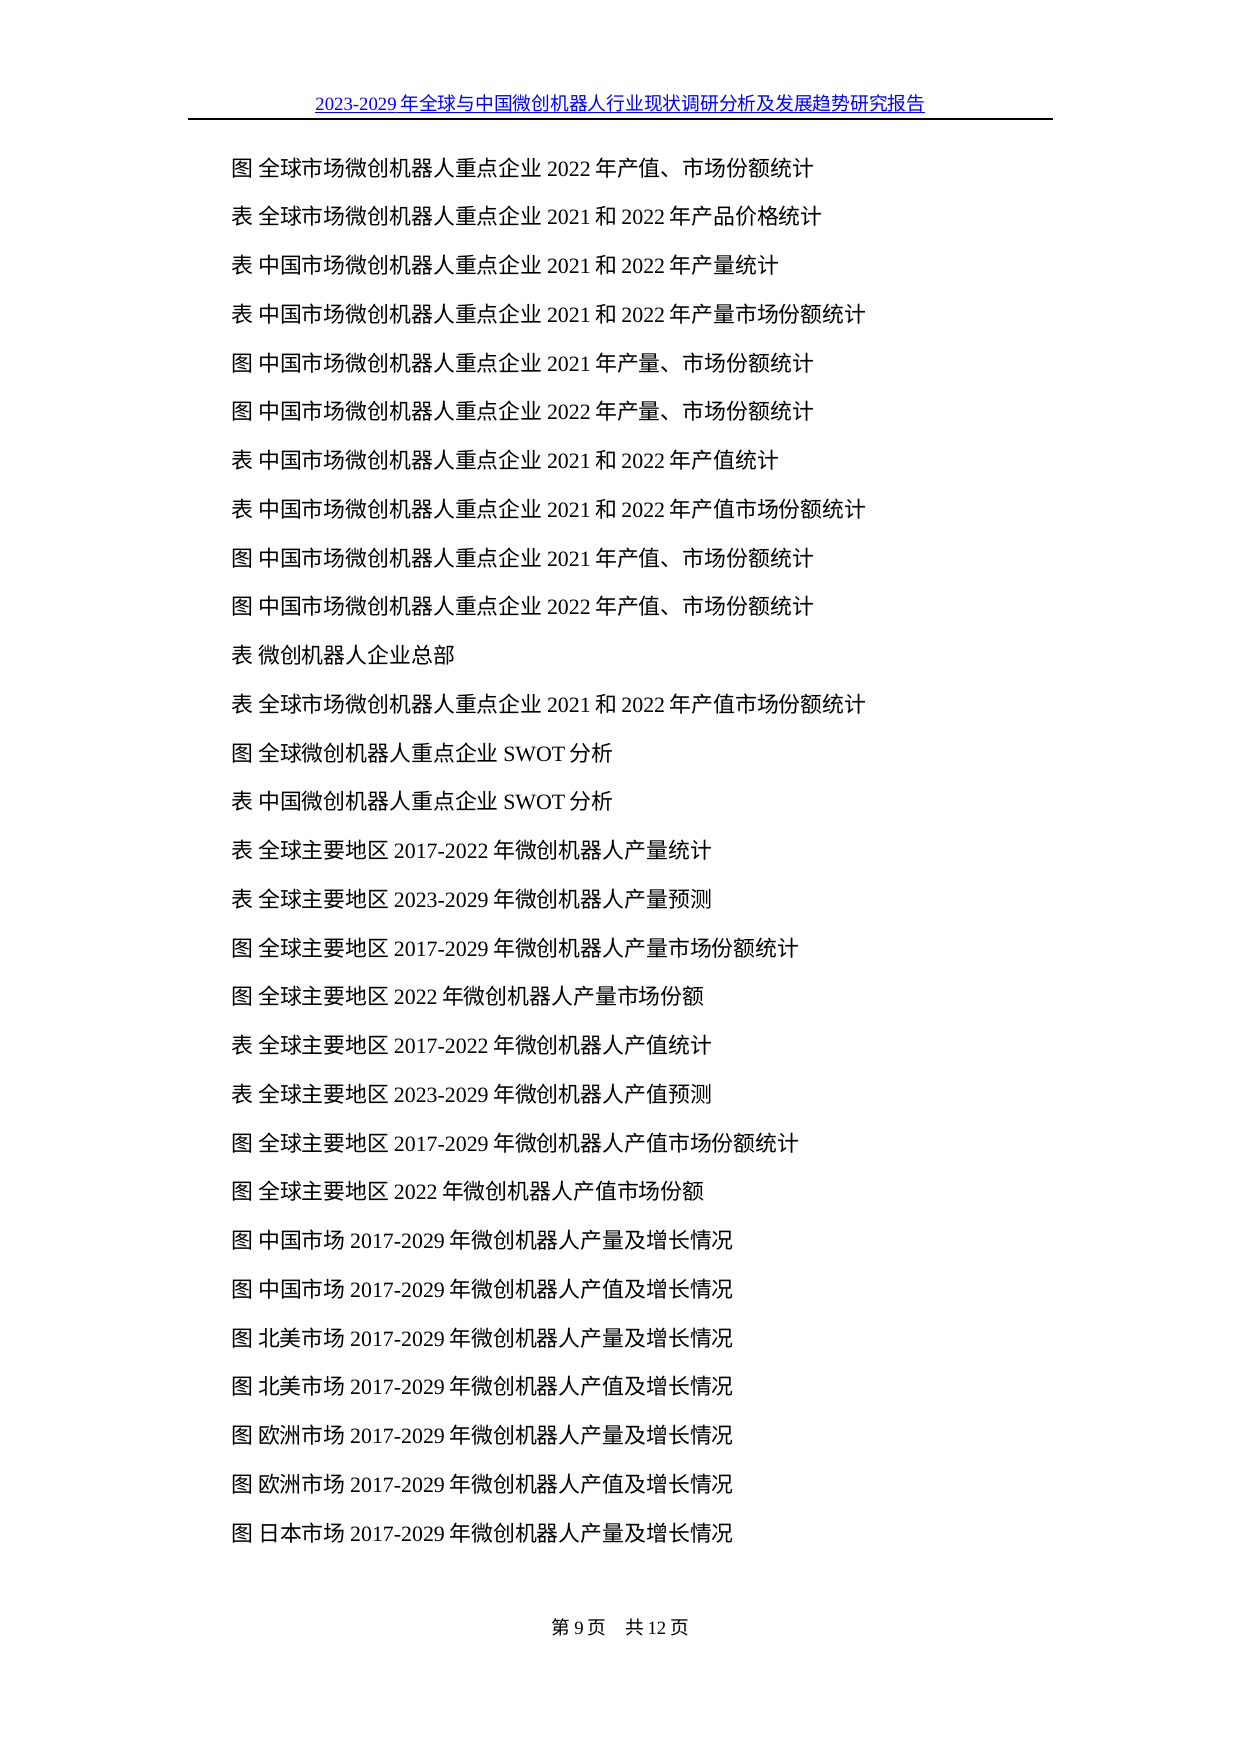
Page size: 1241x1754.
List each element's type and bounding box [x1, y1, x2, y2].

text [187, 150, 1053, 1548]
